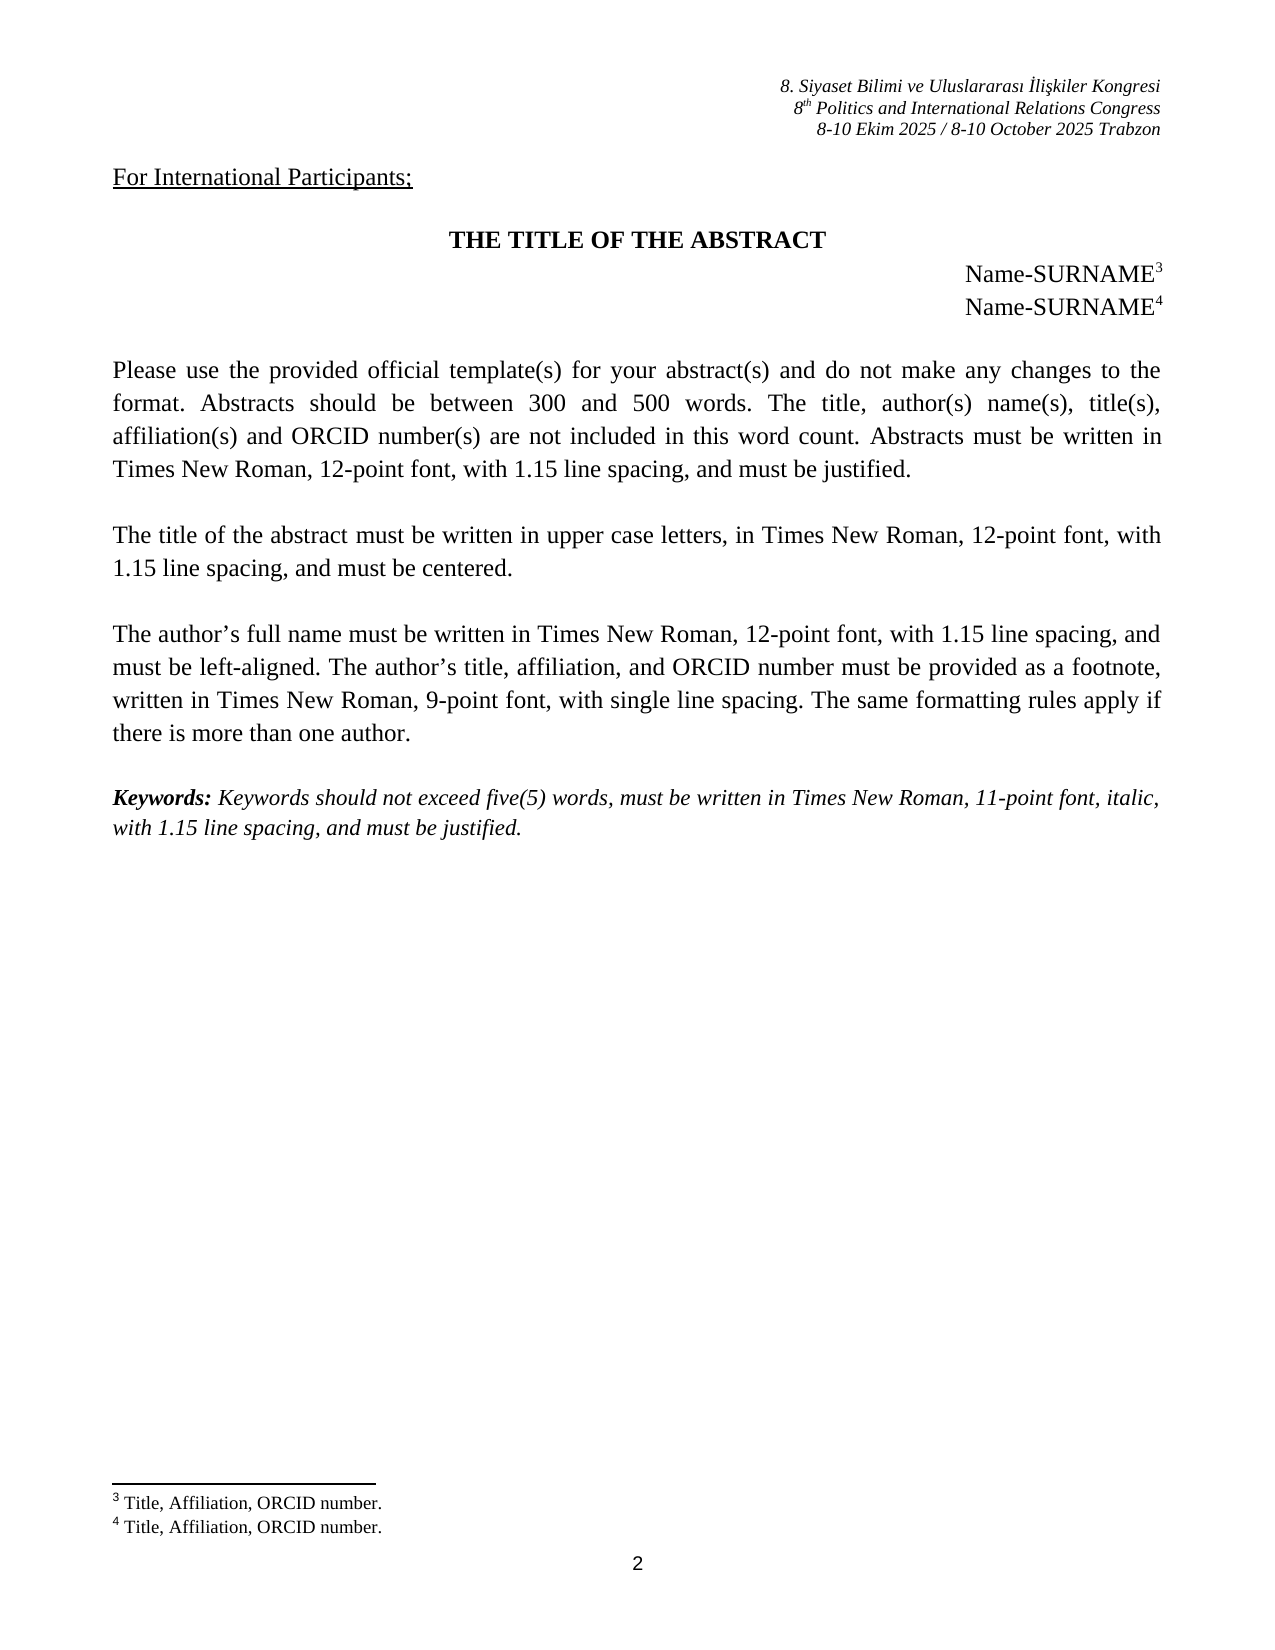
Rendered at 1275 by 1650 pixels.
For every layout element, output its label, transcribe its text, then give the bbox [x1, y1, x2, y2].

text Name-SURNAME [112, 292, 1162, 320]
text Name-SURNAME [112, 259, 1162, 287]
text For International Participants; [112, 162, 1162, 191]
text The author’s full name must be written in Times New Roman, 12-point font, with 1.15 line spacing, and must be left-aligned. The author’s title, affiliation, and ORCID number must be provided as a footnote, written in Times New Roman, 9-point font, with single line spacing. The same formatting rules apply if there is more than one author. [112, 619, 1162, 747]
text Keywords: Keywords should not exceed five(5) words, must be written in Times New Roman, 11-point font, italic, with 1.15 line spacing, and must be justified. [112, 784, 1162, 841]
text The title of the abstract must be written in upper case letters, in Times New Roman, 12-point font, with 1.15 line spacing, and must be centered. [112, 520, 1162, 582]
text THE TITLE OF THE ABSTRACT [112, 226, 1162, 254]
text Please use the provided official template(s) for your abstract(s) and do not make any changes to the format. Abstracts should be between 300 and 500 words. The title, author(s) name(s), title(s), affiliation(s) and ORCID number(s) are not included in this word count. Abstracts must be written in Times New Roman, 12-point font, with 1.15 line spacing, and must be justified. [112, 355, 1162, 483]
